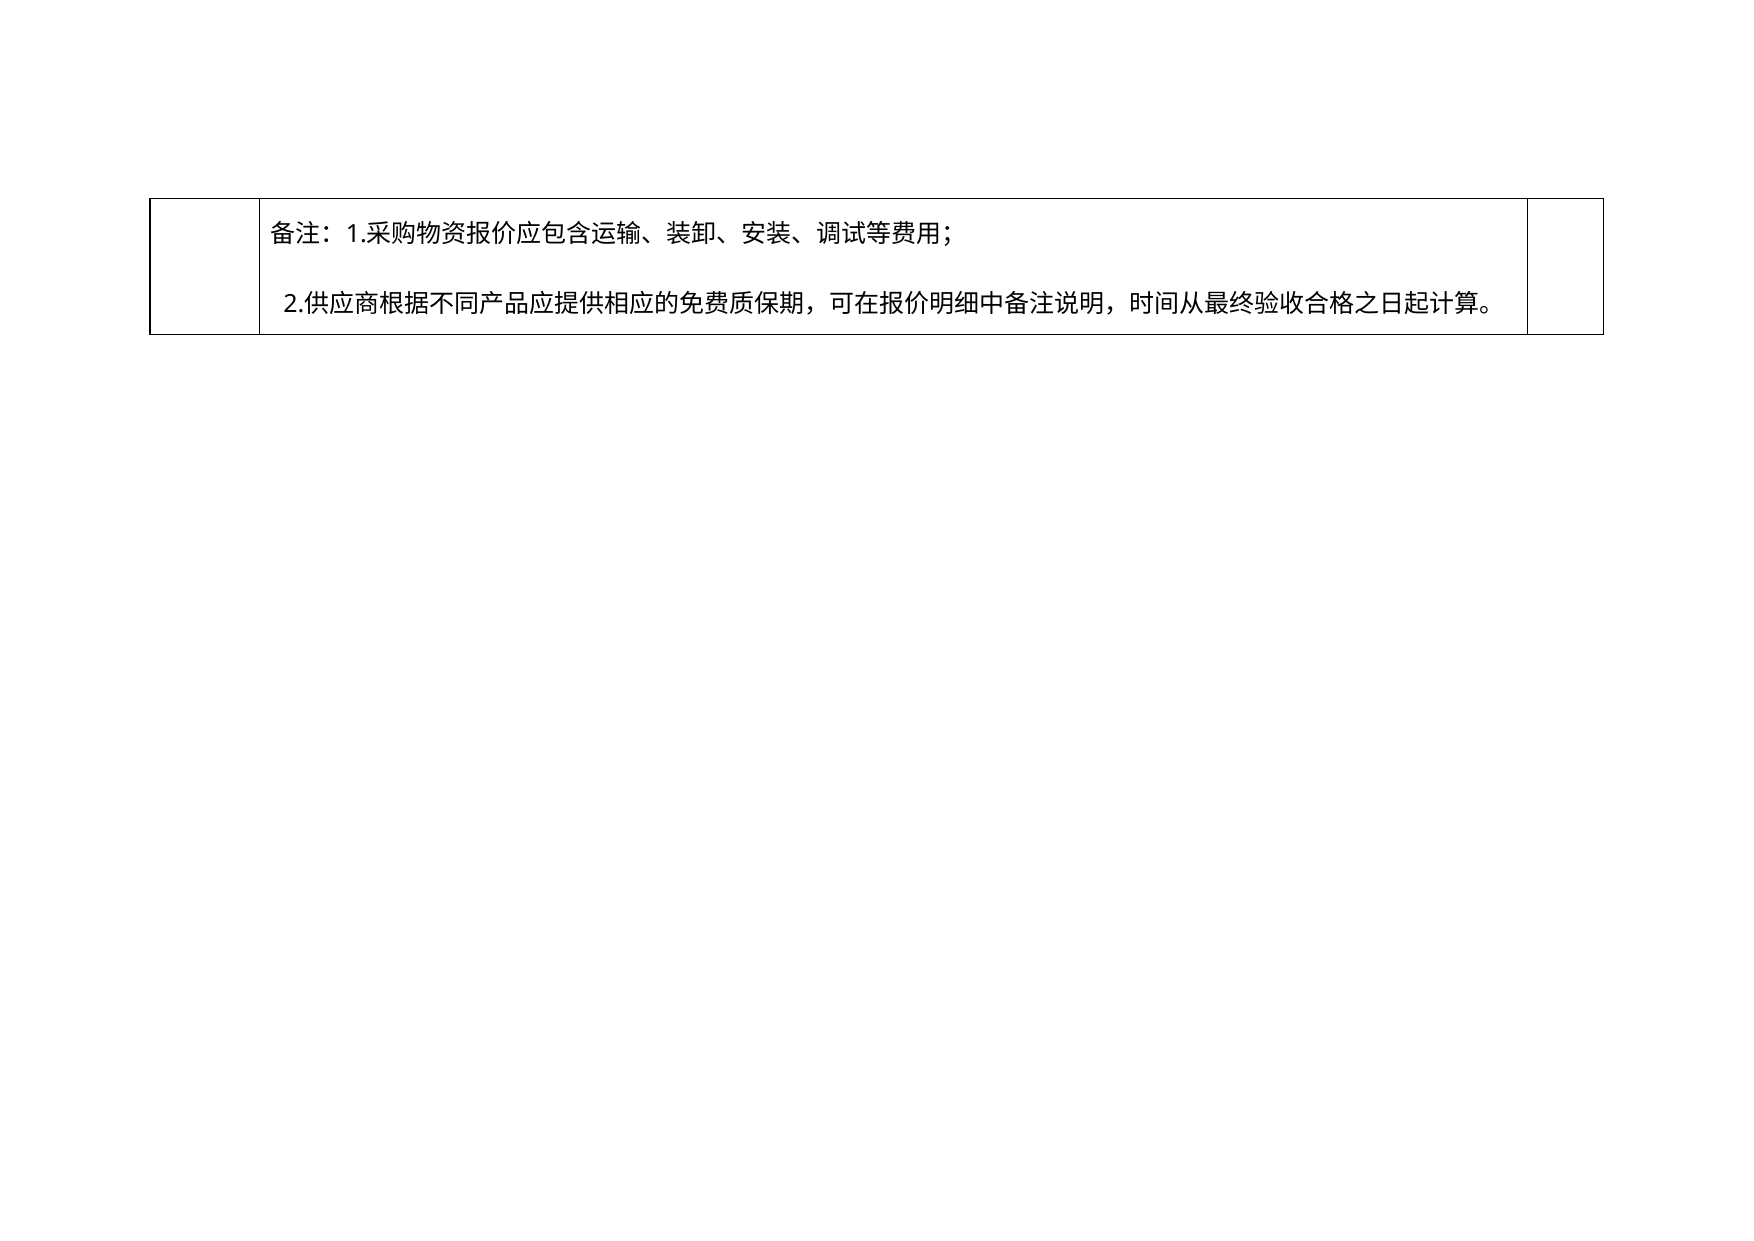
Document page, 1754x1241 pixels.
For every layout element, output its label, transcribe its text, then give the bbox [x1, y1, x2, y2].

table_cell [151, 199, 259, 334]
table_cell [1528, 199, 1603, 334]
table_cell 备注：1.采购物资报价应包含运输、装卸、安装、调试等费用； 2.供应商根据不同产品应提供相应的免费质保期，可在报价明细中备注说明，时间从最终验收合格之日起计算。 [260, 199, 1527, 334]
